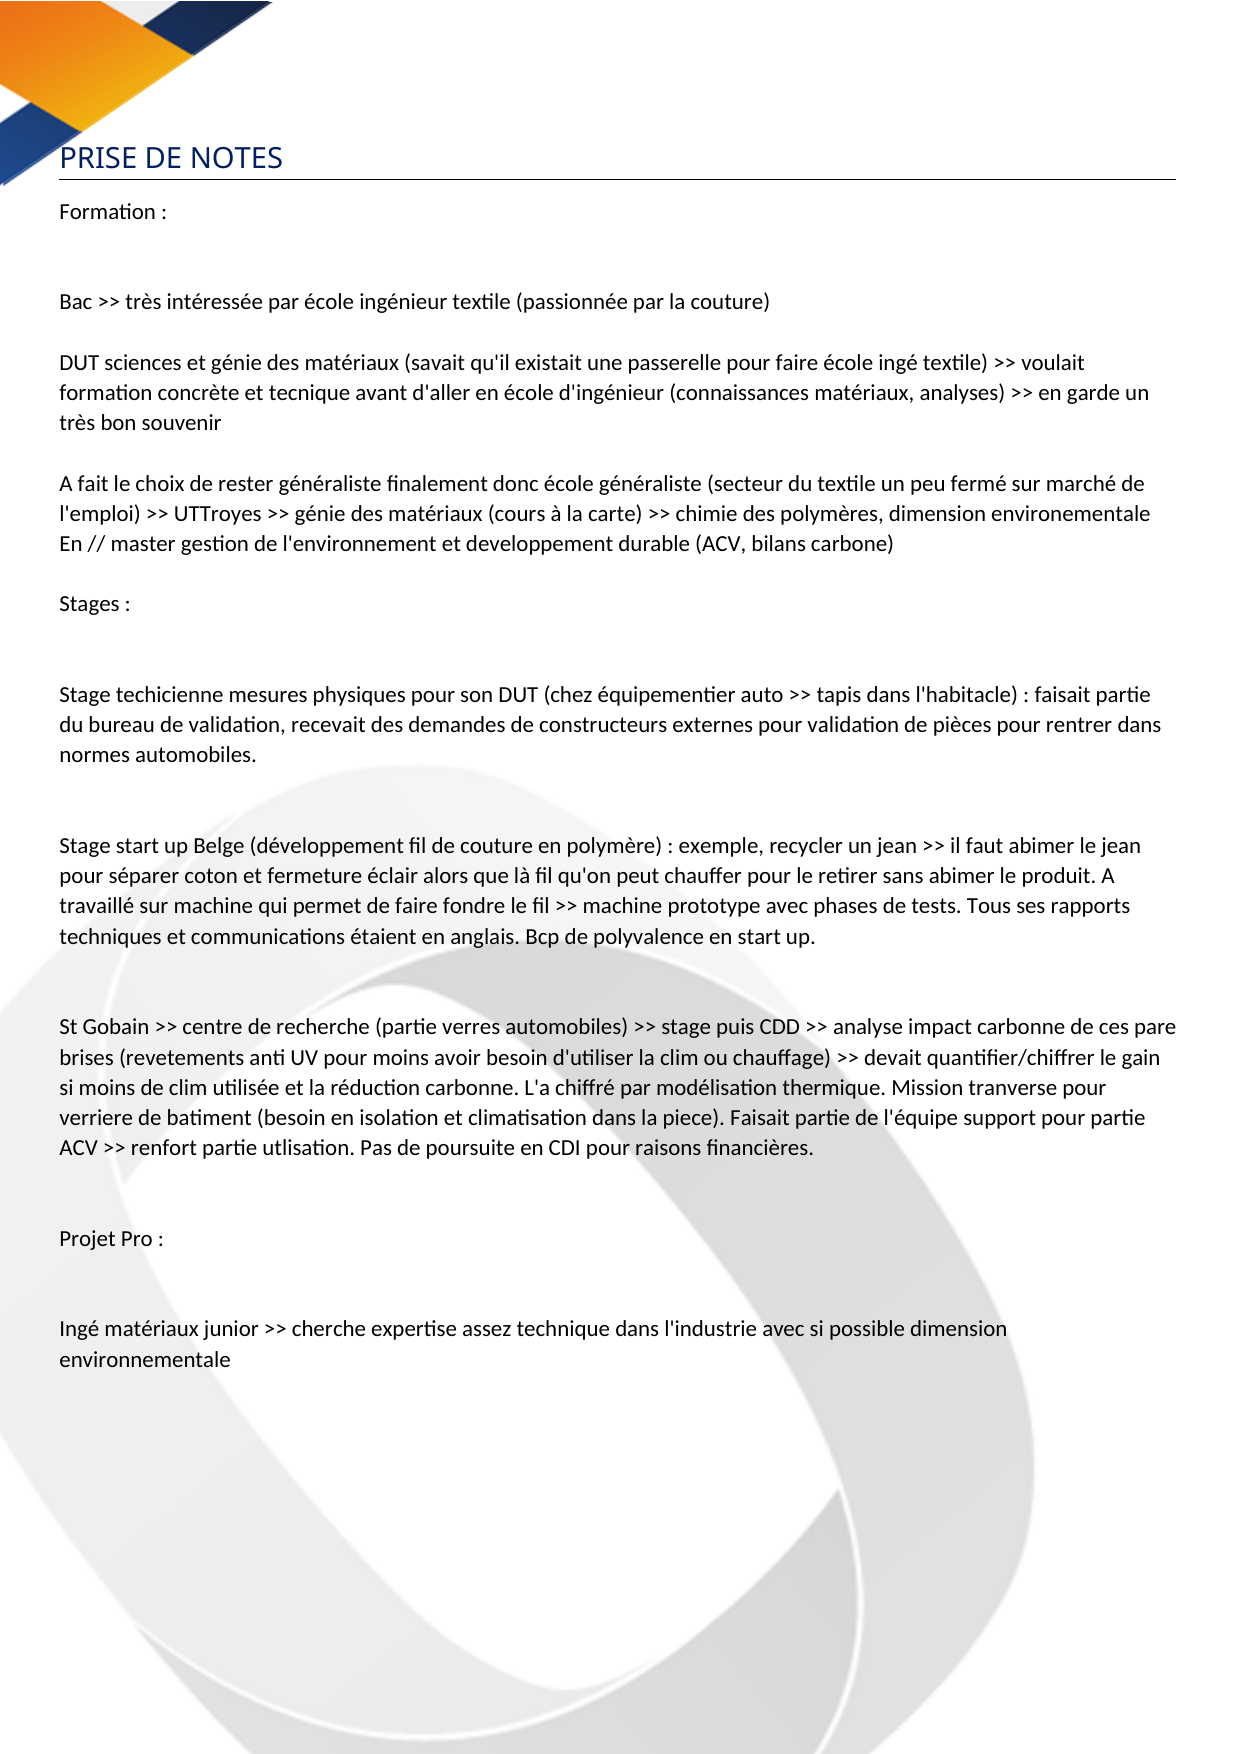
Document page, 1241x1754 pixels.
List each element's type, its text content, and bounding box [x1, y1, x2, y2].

subtitle Prise de notes [59, 137, 1176, 179]
text Formation : Bac >> très intéressée par école ingénieur textile (passionnée par la couture) DUT sciences et génie des matériaux (savait qu'il existait une passerelle pour faire école ingé textile) >> voulait formation concrète et tecnique avant d'aller en école d'ingénieur (connaissances matériaux, analyses) >> en garde un très bon souvenir A fait le choix de rester généraliste finalement donc école généraliste (secteur du textile un peu fermé sur marché de l'emploi) >> UTTroyes >> génie des matériaux (cours à la carte) >> chimie des polymères, dimension environementale En // master gestion de l'environnement et developpement durable (ACV, bilans carbone) Stages : Stage techicienne mesures physiques pour son DUT (chez équipementier auto >> tapis dans l'habitacle) : faisait partie du bureau de validation, recevait des demandes de constructeurs externes pour validation de pièces pour rentrer dans normes automobiles. Stage start up Belge (développement fil de couture en polymère) : exemple, recycler un jean >> il faut abimer le jean pour séparer coton et fermeture éclair alors que là fil qu'on peut chauffer pour le retirer sans abimer le produit. A travaillé sur machine qui permet de faire fondre le fil >> machine prototype avec phases de tests. Tous ses rapports techniques et communications étaient en anglais. Bcp de polyvalence en start up. St Gobain >> centre de recherche (partie verres automobiles) >> stage puis CDD >> analyse impact carbonne de ces pare brises (revetements anti UV pour moins avoir besoin d'utiliser la clim ou chauffage) >> devait quantifier/chiffrer le gain si moins de clim utilisée et la réduction carbonne. L'a chiffré par modélisation thermique. Mission tranverse pour verriere de batiment (besoin en isolation et climatisation dans la piece). Faisait partie de l'équipe support pour partie ACV >> renfort partie utlisation. Pas de poursuite en CDI pour raisons financières. Projet Pro : Ingé matériaux junior >> cherche expertise assez technique dans l'industrie avec si possible dimension environnementale [59, 197, 1181, 1403]
picture [0, 1, 288, 203]
picture [0, 719, 1074, 1754]
